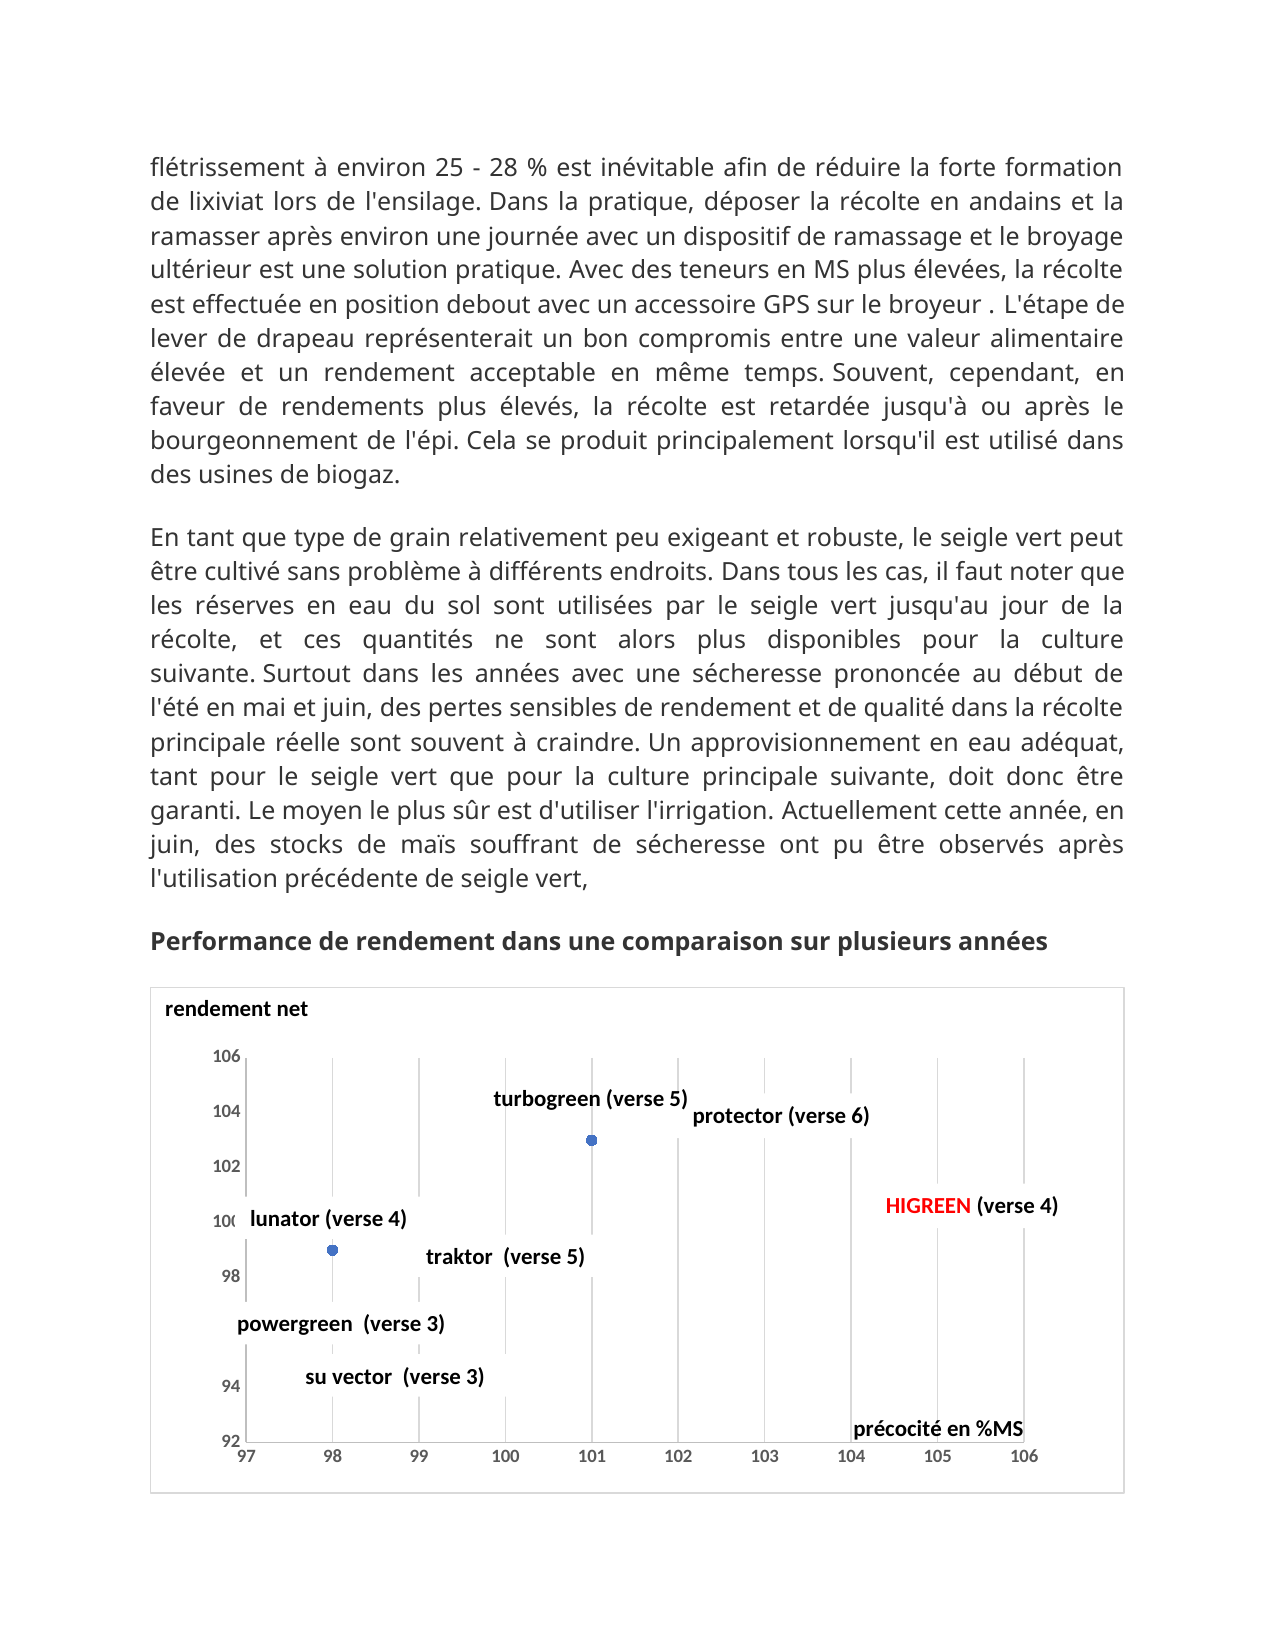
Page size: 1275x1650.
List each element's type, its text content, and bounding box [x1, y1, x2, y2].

text En tant que type de grain relativement peu exigeant et robuste, le seigle vert peut être cultivé sans problème à différents endroits. Dans tous les cas, il faut noter que les réserves en eau du sol sont utilisées par le seigle vert jusqu'au jour de la récolte, et ces quantités ne sont alors plus disponibles pour la culture suivante. Surtout dans les années avec une sécheresse prononcée au début de l'été en mai et juin, des pertes sensibles de rendement et de qualité dans la récolte principale réelle sont souvent à craindre. Un approvisionnement en eau adéquat, tant pour le seigle vert que pour la culture principale suivante, doit donc être garanti. Le moyen le plus sûr est d'utiliser l'irrigation. Actuellement cette année, en juin, des stocks de maïs souffrant de sécheresse ont pu être observés après l'utilisation précédente de seigle vert, [150, 520, 1125, 894]
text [150, 150, 1125, 491]
text Performance de rendement dans une comparaison sur plusieurs années [150, 924, 1125, 958]
